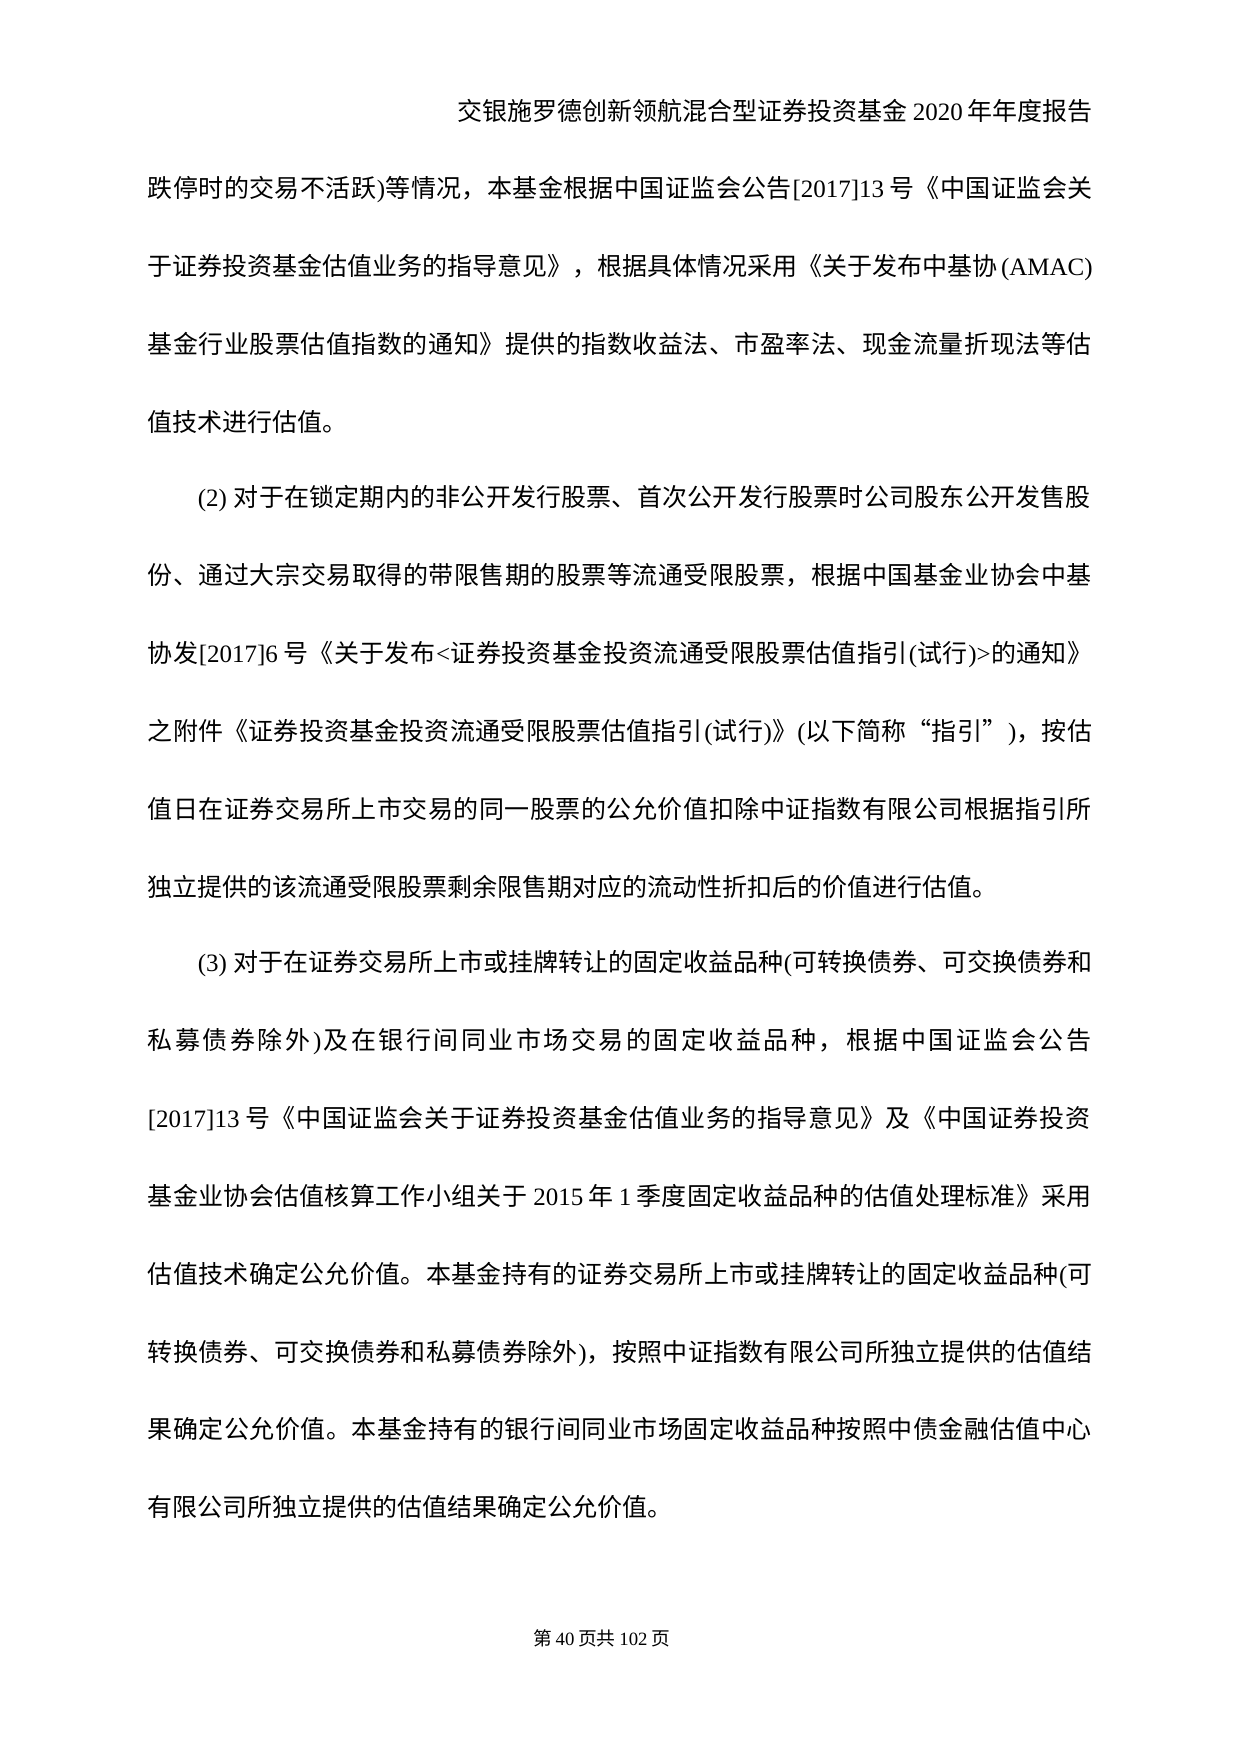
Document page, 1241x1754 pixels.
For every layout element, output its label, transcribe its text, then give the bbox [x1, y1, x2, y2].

text (3) 对于在证券交易所上市或挂牌转让的固定收益品种(可转换债券、可交换债券和私募债券除外)及在银行间同业市场交易的固定收益品种，根据中国证监会公告[2017]13号《中国证监会关于证券投资基金估值业务的指导意见》及《中国证券投资基金业协会估值核算工作小组关于2015年1季度固定收益品种的估值处理标准》采用估值技术确定公允价值。本基金持有的证券交易所上市或挂牌转让的固定收益品种(可转换债券、可交换债券和私募债券除外)，按照中证指数有限公司所独立提供的估值结果确定公允价值。本基金持有的银行间同业市场固定收益品种按照中债金融估值中心有限公司所独立提供的估值结果确定公允价值。 [148, 928, 1092, 1538]
text (2) 对于在锁定期内的非公开发行股票、首次公开发行股票时公司股东公开发售股份、通过大宗交易取得的带限售期的股票等流通受限股票，根据中国基金业协会中基协发[2017]6号《关于发布<证券投资基金投资流通受限股票估值指引(试行)>的通知》之附件《证券投资基金投资流通受限股票估值指引(试行)》(以下简称“指引”)，按估值日在证券交易所上市交易的同一股票的公允价值扣除中证指数有限公司根据指引所独立提供的该流通受限股票剩余限售期对应的流动性折扣后的价值进行估值。 [148, 463, 1092, 918]
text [148, 154, 1092, 453]
